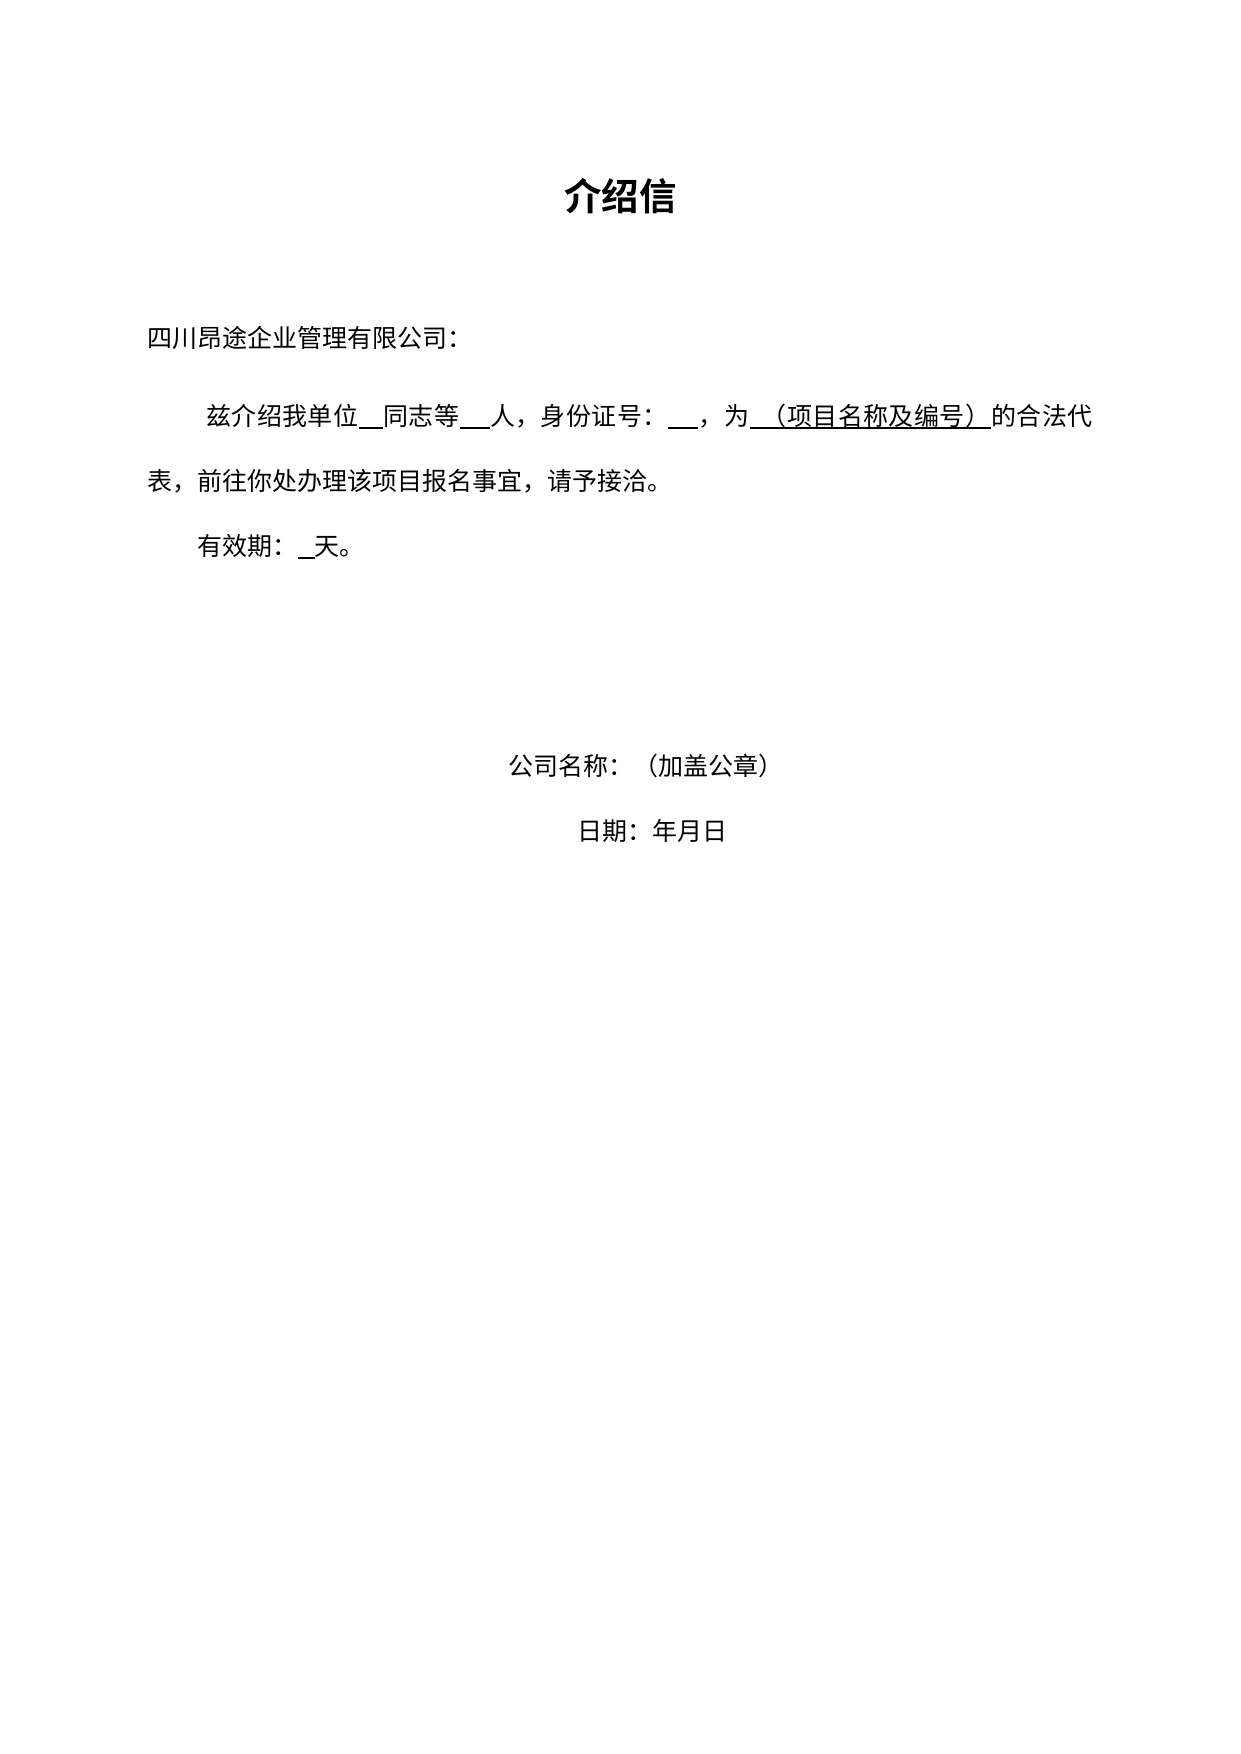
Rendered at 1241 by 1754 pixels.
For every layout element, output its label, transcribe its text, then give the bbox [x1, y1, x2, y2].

text 日期：年月日 [148, 797, 1093, 862]
text 四川昂途企业管理有限公司： [148, 304, 1093, 369]
text 介绍信 [148, 162, 1093, 227]
text 兹介绍我单位 同志等 人，身份证号： ，为 （项目名称及编号）的合法代表，前往你处办理该项目报名事宜，请予接洽。 [148, 382, 1093, 512]
text 有效期： 天。 [148, 512, 1093, 577]
text 公司名称：（加盖公章） [148, 732, 1093, 797]
